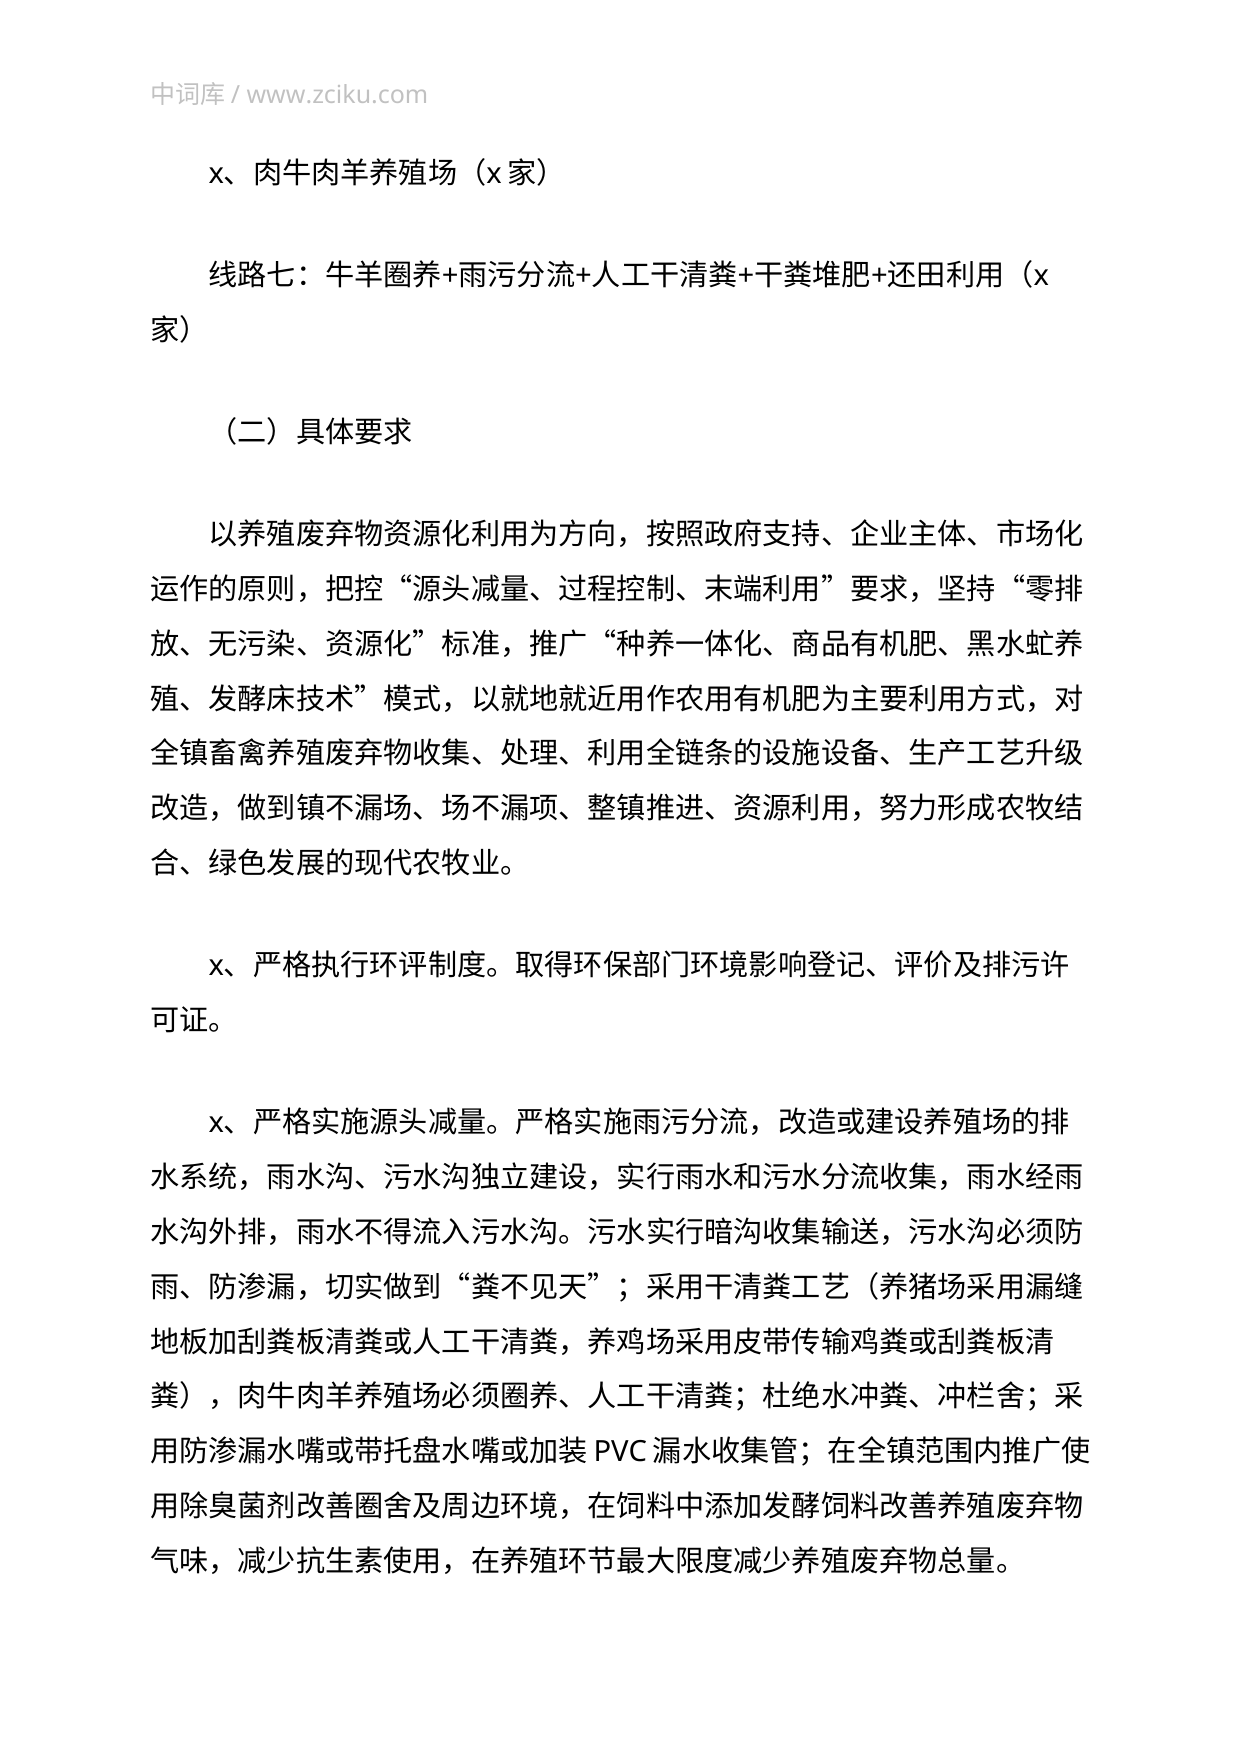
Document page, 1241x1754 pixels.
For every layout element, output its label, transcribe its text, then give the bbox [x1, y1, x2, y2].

text x、肉牛肉羊养殖场（x家） [150, 150, 1090, 192]
text x、严格实施源头减量。严格实施雨污分流，改造或建设养殖场的排水系统，雨水沟、污水沟独立建设，实行雨水和污水分流收集，雨水经雨水沟外排，雨水不得流入污水沟。污水实行暗沟收集输送，污水沟必须防雨、防渗漏，切实做到“粪不见天”；采用干清粪工艺（养猪场采用漏缝地板加刮粪板清粪或人工干清粪，养鸡场采用皮带传输鸡粪或刮粪板清粪），肉牛肉羊养殖场必须圈养、人工干清粪；杜绝水冲粪、冲栏舍；采用防渗漏水嘴或带托盘水嘴或加装PVC漏水收集管；在全镇范围内推广使用除臭菌剂改善圈舍及周边环境，在饲料中添加发酵饲料改善养殖废弃物气味，减少抗生素使用，在养殖环节最大限度减少养殖废弃物总量。 [150, 1098, 1090, 1580]
text 以养殖废弃物资源化利用为方向，按照政府支持、企业主体、市场化运作的原则，把控“源头减量、过程控制、末端利用”要求，坚持“零排放、无污染、资源化”标准，推广“种养一体化、商品有机肥、黑水虻养殖、发酵床技术”模式，以就地就近用作农用有机肥为主要利用方式，对全镇畜禽养殖废弃物收集、处理、利用全链条的设施设备、生产工艺升级改造，做到镇不漏场、场不漏项、整镇推进、资源利用，努力形成农牧结合、绿色发展的现代农牧业。 [150, 511, 1090, 882]
text 线路七：牛羊圈养+雨污分流+人工干清粪+干粪堆肥+还田利用（x 家） [150, 252, 1090, 349]
text （二）具体要求 [150, 409, 1090, 451]
text x、严格执行环评制度。取得环保部门环境影响登记、评价及排污许可证。 [150, 942, 1090, 1039]
